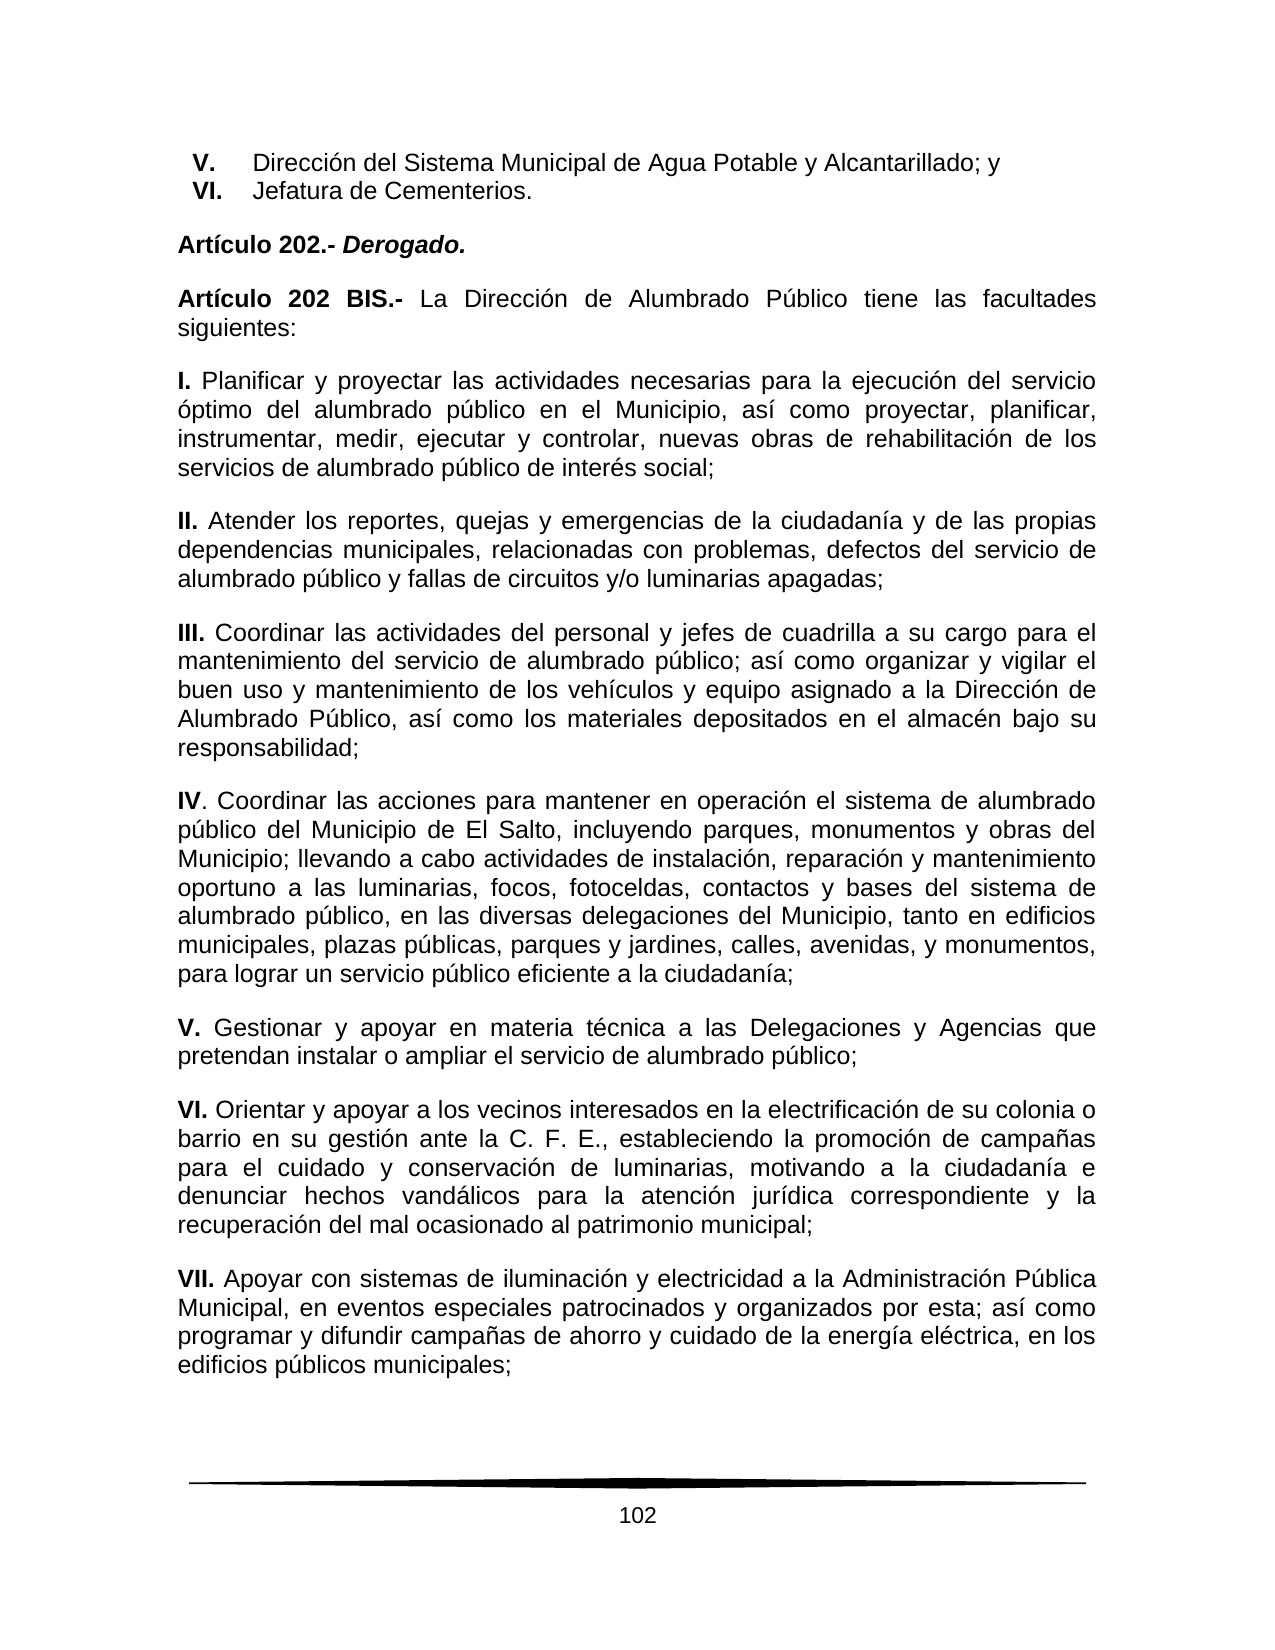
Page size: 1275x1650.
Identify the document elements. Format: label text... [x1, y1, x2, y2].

text VII. Apoyar con sistemas de iluminación y electricidad a la Administración Pública Municipal, en eventos especiales patrocinados y organizados por esta; así como programar y difundir campañas de ahorro y cuidado de la energía eléctrica, en los edificios públicos municipales; [177, 1264, 1098, 1379]
text Artículo 202.- Derogado. [177, 230, 1098, 259]
text I. Planificar y proyectar las actividades necesarias para la ejecución del servicio óptimo del alumbrado público en el Municipio, así como proyectar, planificar, instrumentar, medir, ejecutar y controlar, nuevas obras de rehabilitación de los servicios de alumbrado público de interés social; [177, 366, 1098, 481]
text Artículo 202 BIS.- La Dirección de Alumbrado Público tiene las facultades siguientes: [177, 284, 1098, 341]
text V. Gestionar y apoyar en materia técnica a las Delegaciones y Agencias que pretendan instalar o ampliar el servicio de alumbrado público; [177, 1013, 1098, 1070]
text IV. Coordinar las acciones para mantener en operación el sistema de alumbrado público del Municipio de El Salto, incluyendo parques, monumentos y obras del Municipio; llevando a cabo actividades de instalación, reparación y mantenimiento oportuno a las luminarias, focos, fotoceldas, contactos y bases del sistema de alumbrado público, en las diversas delegaciones del Municipio, tanto en edificios municipales, plazas públicas, parques y jardines, calles, avenidas, y monumentos, para lograr un servicio público eficiente a la ciudadanía; [177, 786, 1098, 988]
list Jefatura de Cementerios. [192, 176, 1098, 205]
text VI. Orientar y apoyar a los vecinos interesados en la electrificación de su colonia o barrio en su gestión ante la C. F. E., estableciendo la promoción de campañas para el cuidado y conservación de luminarias, motivando a la ciudadanía e denunciar hechos vandálicos para la atención jurídica correspondiente y la recuperación del mal ocasionado al patrimonio municipal; [177, 1095, 1098, 1239]
text II. Atender los reportes, quejas y emergencias de la ciudadanía y de las propias dependencias municipales, relacionadas con problemas, defectos del servicio de alumbrado público y fallas de circuitos y/o luminarias apagadas; [177, 506, 1098, 593]
list Dirección del Sistema Municipal de Agua Potable y Alcantarillado; y [192, 148, 1098, 176]
text III. Coordinar las actividades del personal y jefes de cuadrilla a su cargo para el mantenimiento del servicio de alumbrado público; así como organizar y vigilar el buen uso y mantenimiento de los vehículos y equipo asignado a la Dirección de Alumbrado Público, así como los materiales depositados en el almacén bajo su responsabilidad; [177, 618, 1098, 761]
